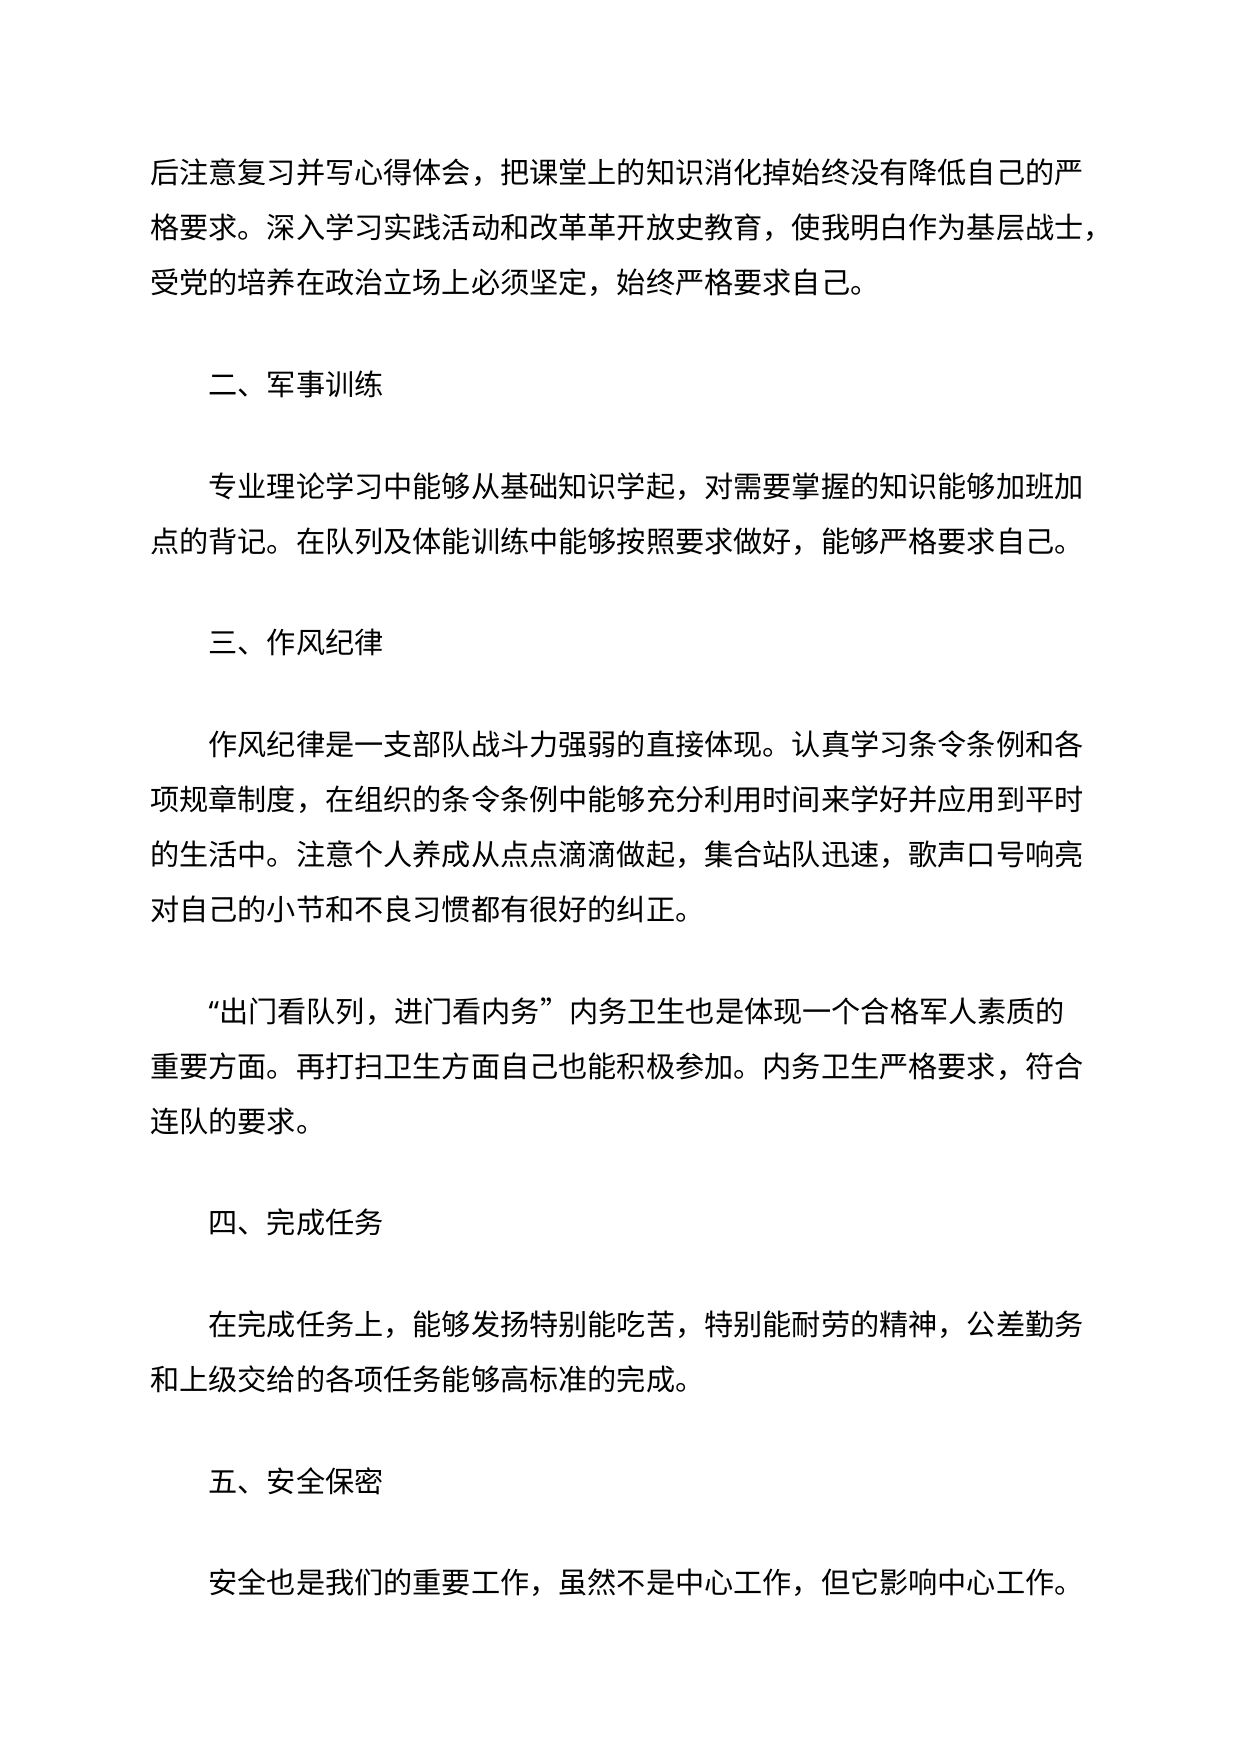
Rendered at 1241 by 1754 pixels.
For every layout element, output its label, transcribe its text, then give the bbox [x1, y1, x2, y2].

text 专业理论学习中能够从基础知识学起，对需要掌握的知识能够加班加点的背记。在队列及体能训练中能够按照要求做好，能够严格要求自己。 [150, 463, 1090, 561]
text 二、军事训练 [150, 362, 1090, 404]
text 五、安全保密 [150, 1458, 1090, 1501]
text 三、作风纪律 [150, 620, 1090, 662]
text 在完成任务上，能够发扬特别能吃苦，特别能耐劳的精神，公差勤务和上级交给的各项任务能够高标准的完成。 [150, 1302, 1090, 1399]
text 作风纪律是一支部队战斗力强弱的直接体现。认真学习条令条例和各项规章制度，在组织的条令条例中能够充分利用时间来学好并应用到平时的生活中。注意个人养成从点点滴滴做起，集合站队迅速，歌声口号响亮对自己的小节和不良习惯都有很好的纠正。 [150, 722, 1090, 929]
text “出门看队列，进门看内务”内务卫生也是体现一个合格军人素质的重要方面。再打扫卫生方面自己也能积极参加。内务卫生严格要求，符合连队的要求。 [150, 988, 1090, 1140]
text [150, 1560, 1090, 1602]
text 四、完成任务 [150, 1200, 1090, 1242]
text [150, 150, 1090, 302]
